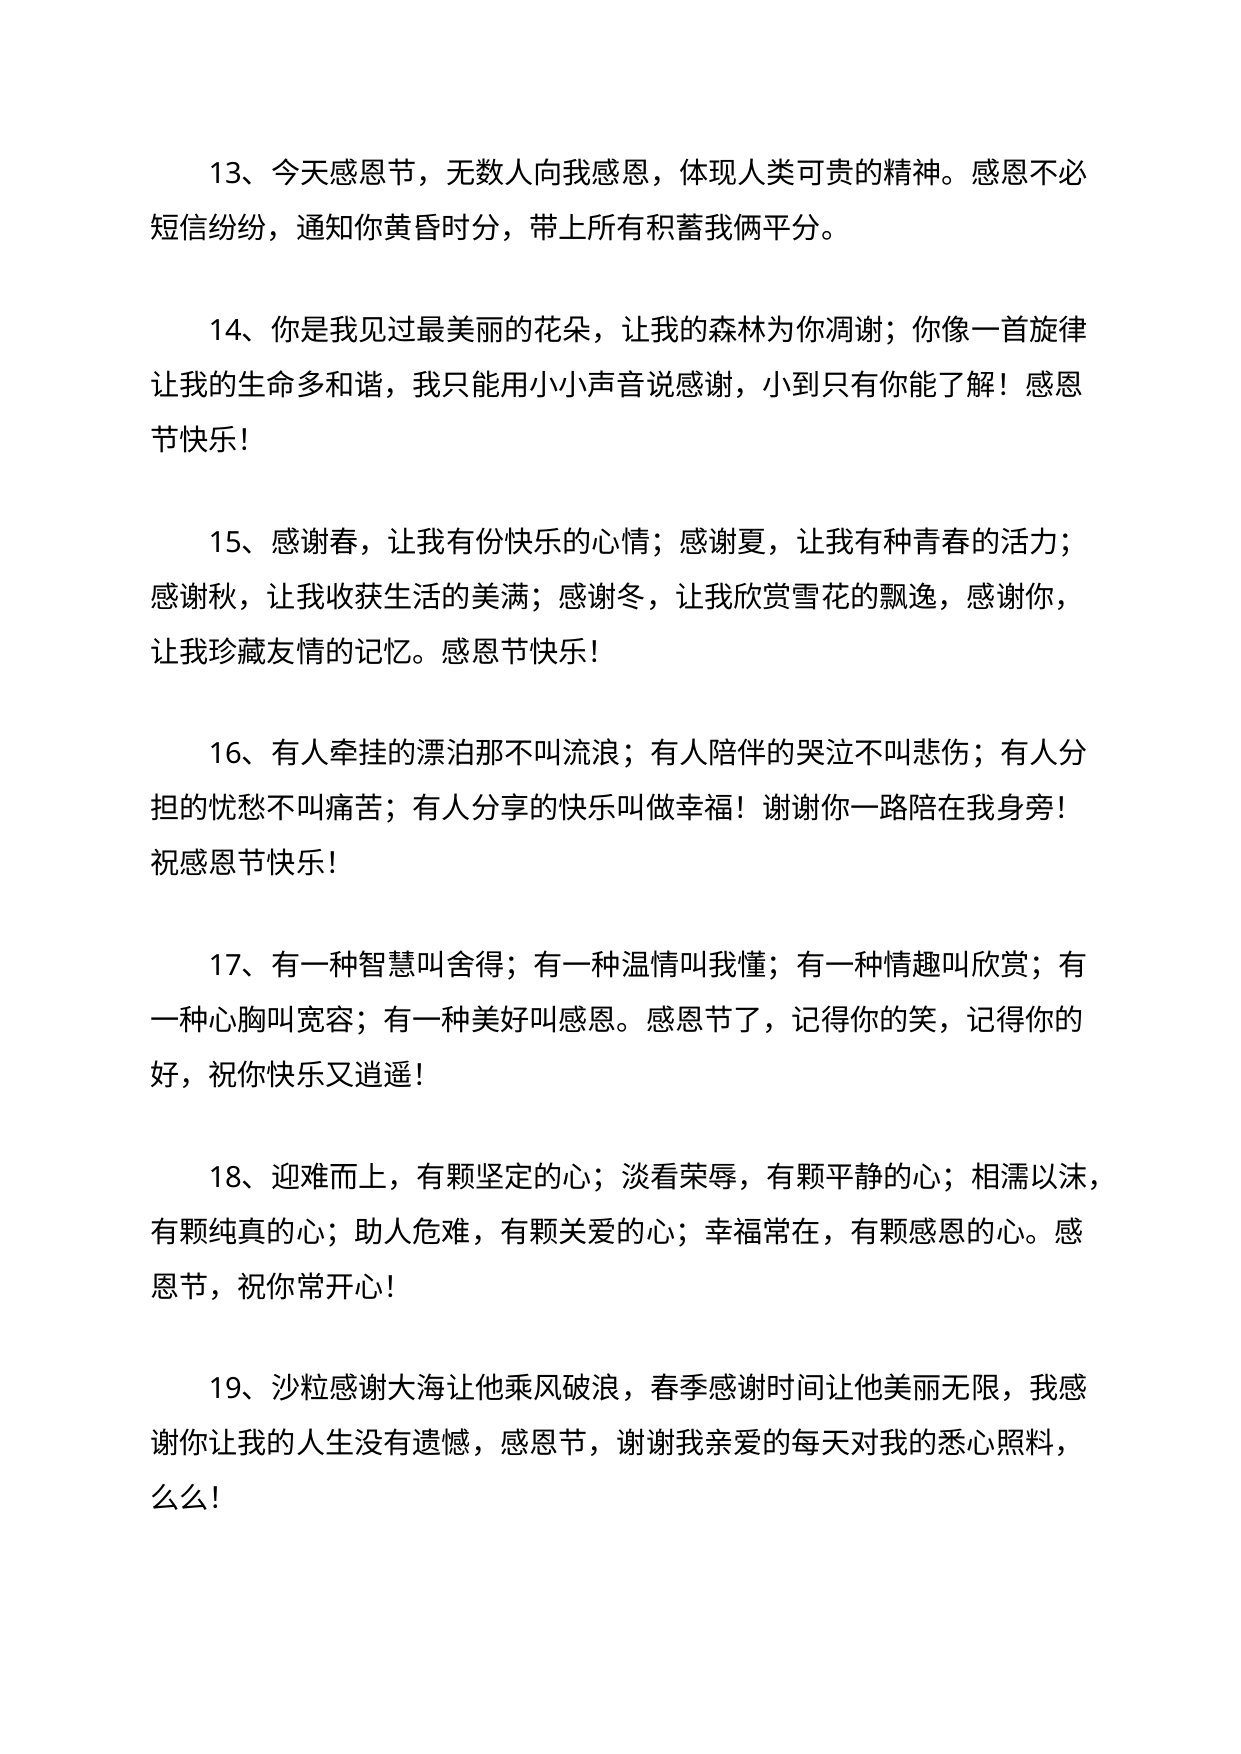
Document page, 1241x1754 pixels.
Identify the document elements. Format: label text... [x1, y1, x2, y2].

text 16、有人牵挂的漂泊那不叫流浪；有人陪伴的哭泣不叫悲伤；有人分担的忧愁不叫痛苦；有人分享的快乐叫做幸福！谢谢你一路陪在我身旁！祝感恩节快乐！ [150, 730, 1090, 882]
text 18、迎难而上，有颗坚定的心；淡看荣辱，有颗平静的心；相濡以沫，有颗纯真的心；助人危难，有颗关爱的心；幸福常在，有颗感恩的心。感恩节，祝你常开心！ [150, 1153, 1090, 1306]
text 15、感谢春，让我有份快乐的心情；感谢夏，让我有种青春的活力；感谢秋，让我收获生活的美满；感谢冬，让我欣赏雪花的飘逸，感谢你，让我珍藏友情的记忆。感恩节快乐！ [150, 518, 1090, 671]
text 19、沙粒感谢大海让他乘风破浪，春季感谢时间让他美丽无限，我感谢你让我的人生没有遗憾，感恩节，谢谢我亲爱的每天对我的悉心照料，么么！ [150, 1365, 1090, 1517]
text 17、有一种智慧叫舍得；有一种温情叫我懂；有一种情趣叫欣赏；有一种心胸叫宽容；有一种美好叫感恩。感恩节了，记得你的笑，记得你的好，祝你快乐又逍遥！ [150, 942, 1090, 1094]
text 13、今天感恩节，无数人向我感恩，体现人类可贵的精神。感恩不必短信纷纷，通知你黄昏时分，带上所有积蓄我俩平分。 [150, 150, 1090, 247]
text 14、你是我见过最美丽的花朵，让我的森林为你凋谢；你像一首旋律让我的生命多和谐，我只能用小小声音说感谢，小到只有你能了解！感恩节快乐！ [150, 307, 1090, 459]
